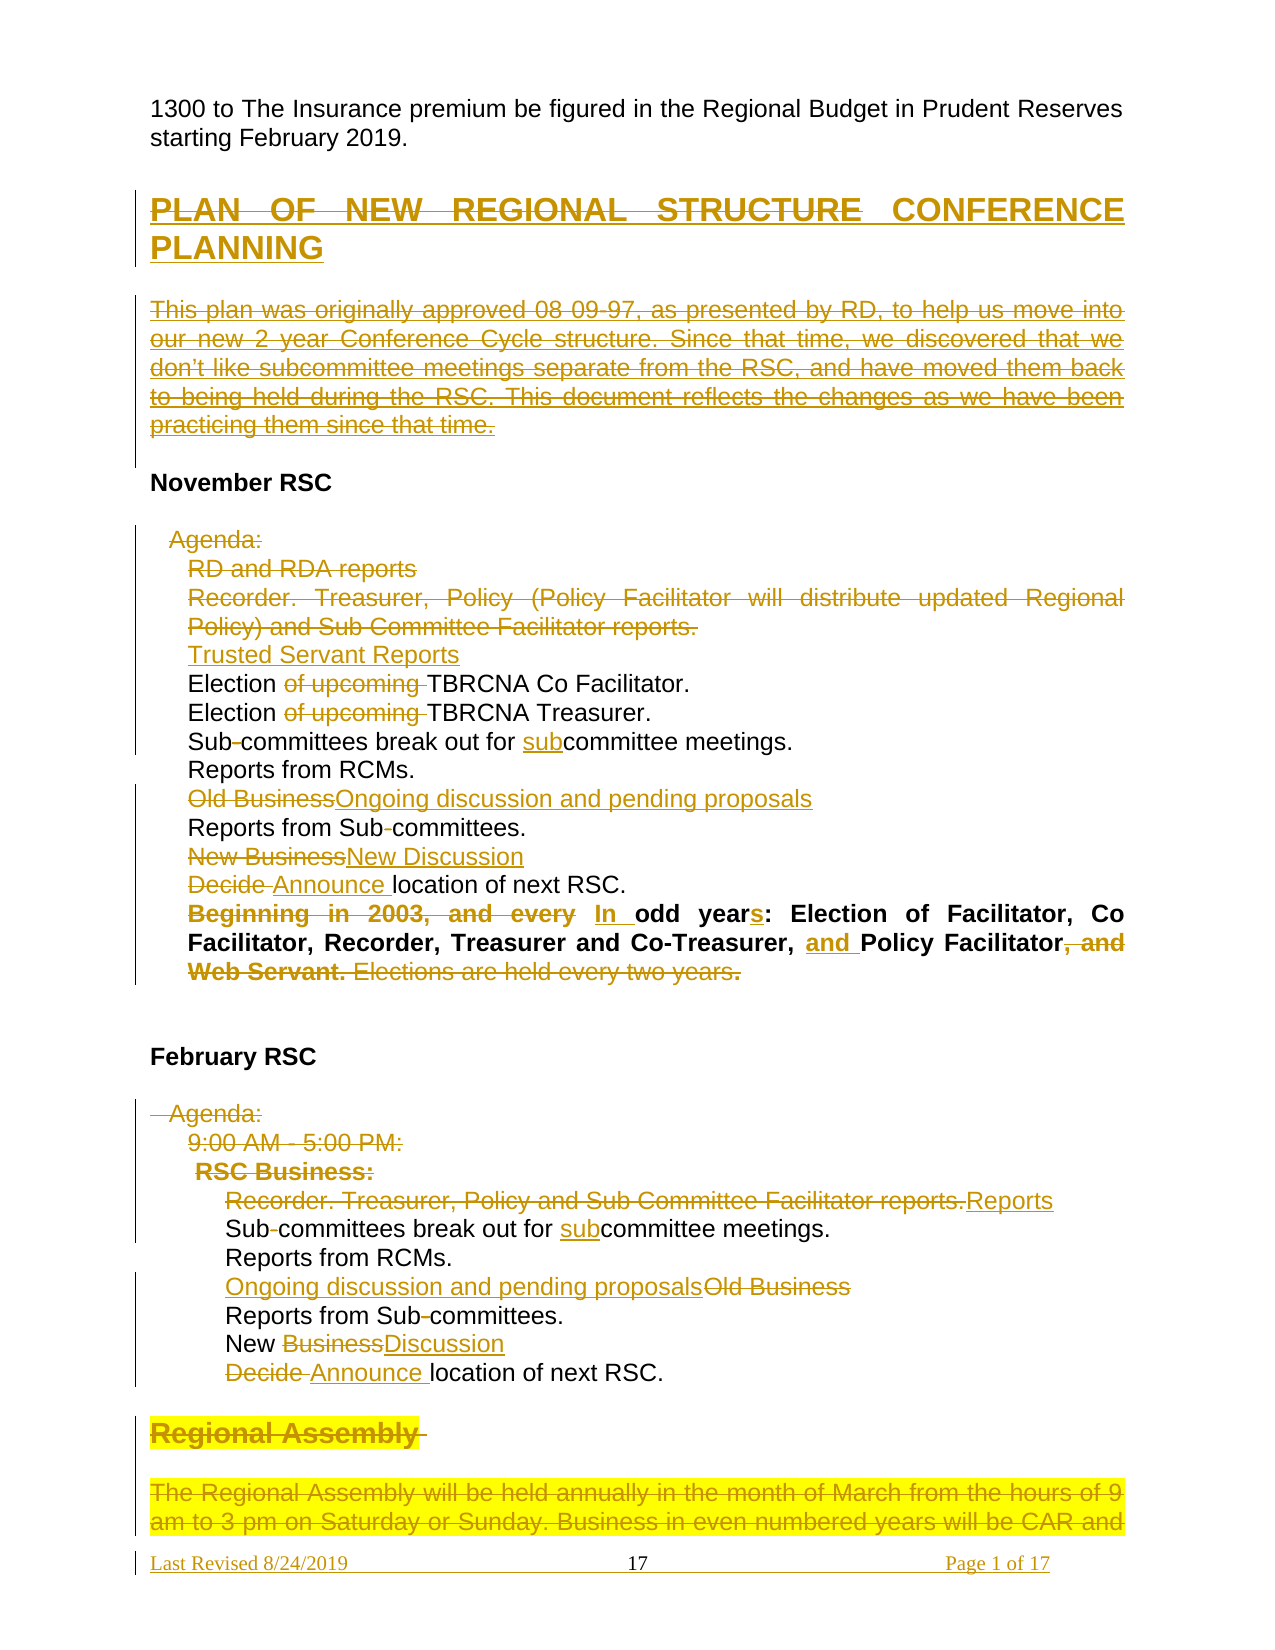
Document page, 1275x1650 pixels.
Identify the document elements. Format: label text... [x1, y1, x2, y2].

text Reports from RCMs. [187, 755, 1125, 784]
text Reports from RCMs. [225, 1243, 1125, 1272]
text Election TBRCNA Co Facilitator. [187, 669, 1125, 698]
text New [225, 1329, 1125, 1358]
text 1300 to The Insurance premium be figured in the Regional Budget in Prudent Reserves starting February 2019. [150, 94, 1125, 151]
text Election TBRCNA Treasurer. [187, 698, 1125, 727]
text November RSC [150, 468, 1125, 497]
text Subcommittees break out for committee meetings. [187, 727, 1125, 755]
text February RSC [150, 1042, 1125, 1071]
text location of next RSC. [187, 870, 1125, 899]
text location of next RSC. [225, 1358, 1125, 1387]
text odd year: Election of Facilitator, Co Facilitator, Recorder, Treasurer and Co-Treasurer, Policy Facilitator [187, 899, 1125, 985]
text Reports from Subcommittees. [187, 813, 1125, 842]
text Reports from Subcommittees. [225, 1301, 1125, 1329]
text Subcommittees break out for committee meetings. [225, 1214, 1125, 1243]
